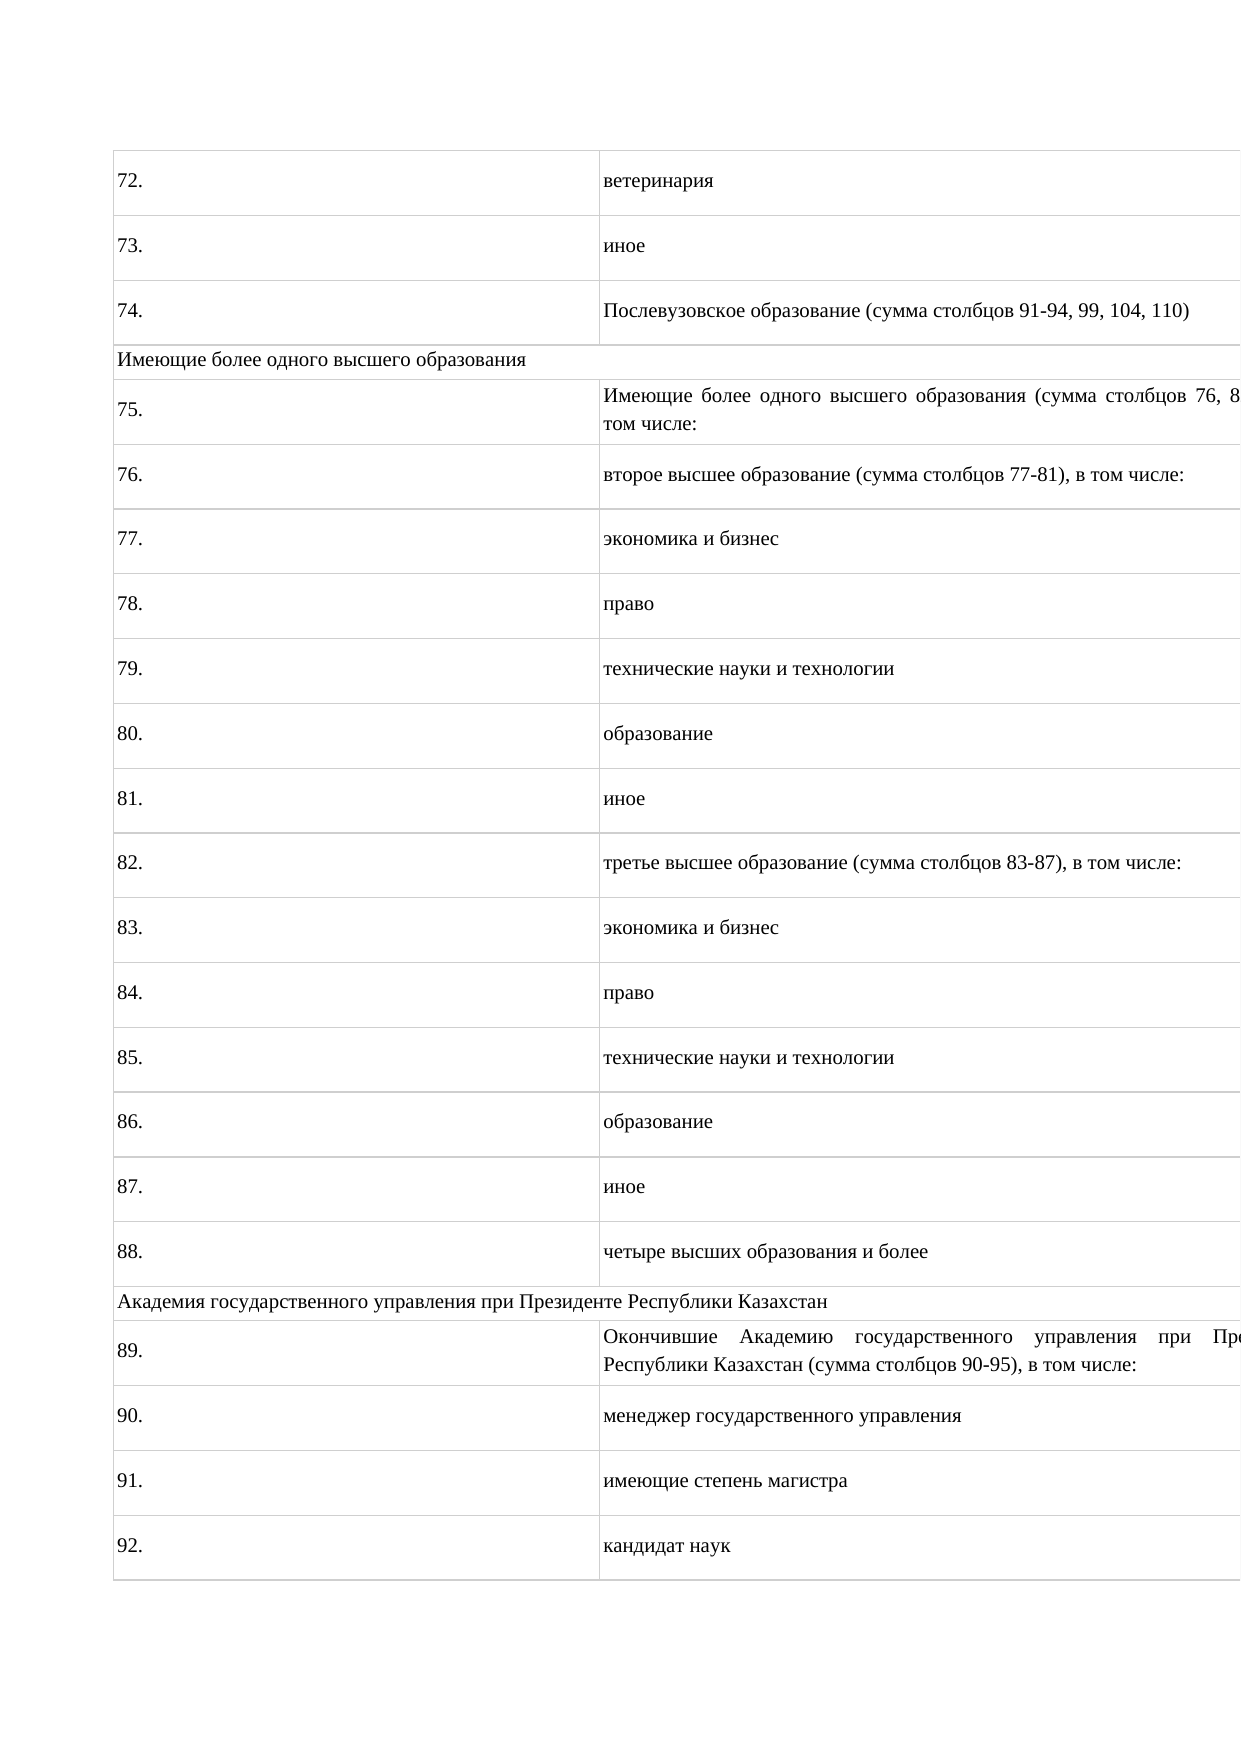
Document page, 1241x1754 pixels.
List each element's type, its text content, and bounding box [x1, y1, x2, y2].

table_cell имеющие степень магистра [600, 1451, 1240, 1514]
table_cell 72. [114, 151, 599, 215]
table_cell четыре высших образования и более [600, 1222, 1240, 1286]
table_cell 80. [114, 704, 599, 767]
table_cell 78. [114, 574, 599, 638]
table_cell иное [600, 1158, 1240, 1221]
table_cell кандидат наук [600, 1516, 1240, 1579]
table_cell право [600, 963, 1240, 1027]
table_cell 85. [114, 1028, 599, 1091]
table_cell 75. [114, 380, 599, 443]
table_cell менеджер государственного управления [600, 1386, 1240, 1450]
table_cell 91. [114, 1451, 599, 1514]
table_cell иное [600, 769, 1240, 832]
table_cell ветеринария [600, 151, 1240, 215]
table_cell образование [600, 704, 1240, 767]
table_cell технические науки и технологии [600, 639, 1240, 703]
table_cell 90. [114, 1386, 599, 1450]
table_cell экономика и бизнес [600, 898, 1240, 962]
table_cell 74. [114, 281, 599, 344]
table_cell право [600, 574, 1240, 638]
table_cell Имеющие более одного высшего образования (сумма столбцов 76, 82, 88), в том числе: [600, 380, 1240, 443]
table_cell второе высшее образование (сумма столбцов 77-81), в том числе: [600, 445, 1240, 508]
table_cell 87. [114, 1158, 599, 1221]
table_cell Окончившие Академию государственного управления при Президенте Республики Казахстан (сумма столбцов 90-95), в том числе: [600, 1321, 1240, 1385]
table_cell 86. [114, 1093, 599, 1156]
table_cell Послевузовское образование (сумма столбцов 91-94, 99, 104, 110) [600, 281, 1240, 344]
table_cell 81. [114, 769, 599, 832]
table_cell 84. [114, 963, 599, 1027]
table_cell 83. [114, 898, 599, 962]
table_cell Академия государственного управления при Президенте Республики Казахстан [114, 1287, 1240, 1320]
table_cell экономика и бизнес [600, 510, 1240, 573]
table_cell 88. [114, 1222, 599, 1286]
table_cell 76. [114, 445, 599, 508]
table_cell 82. [114, 834, 599, 897]
table_cell 92. [114, 1516, 599, 1579]
table_cell 79. [114, 639, 599, 703]
table_cell 73. [114, 216, 599, 279]
table_cell технические науки и технологии [600, 1028, 1240, 1091]
table_cell третье высшее образование (сумма столбцов 83-87), в том числе: [600, 834, 1240, 897]
table_cell иное [600, 216, 1240, 279]
table_cell образование [600, 1093, 1240, 1156]
table_cell 77. [114, 510, 599, 573]
table_cell 89. [114, 1321, 599, 1385]
table_cell Имеющие более одного высшего образования [114, 346, 1240, 379]
